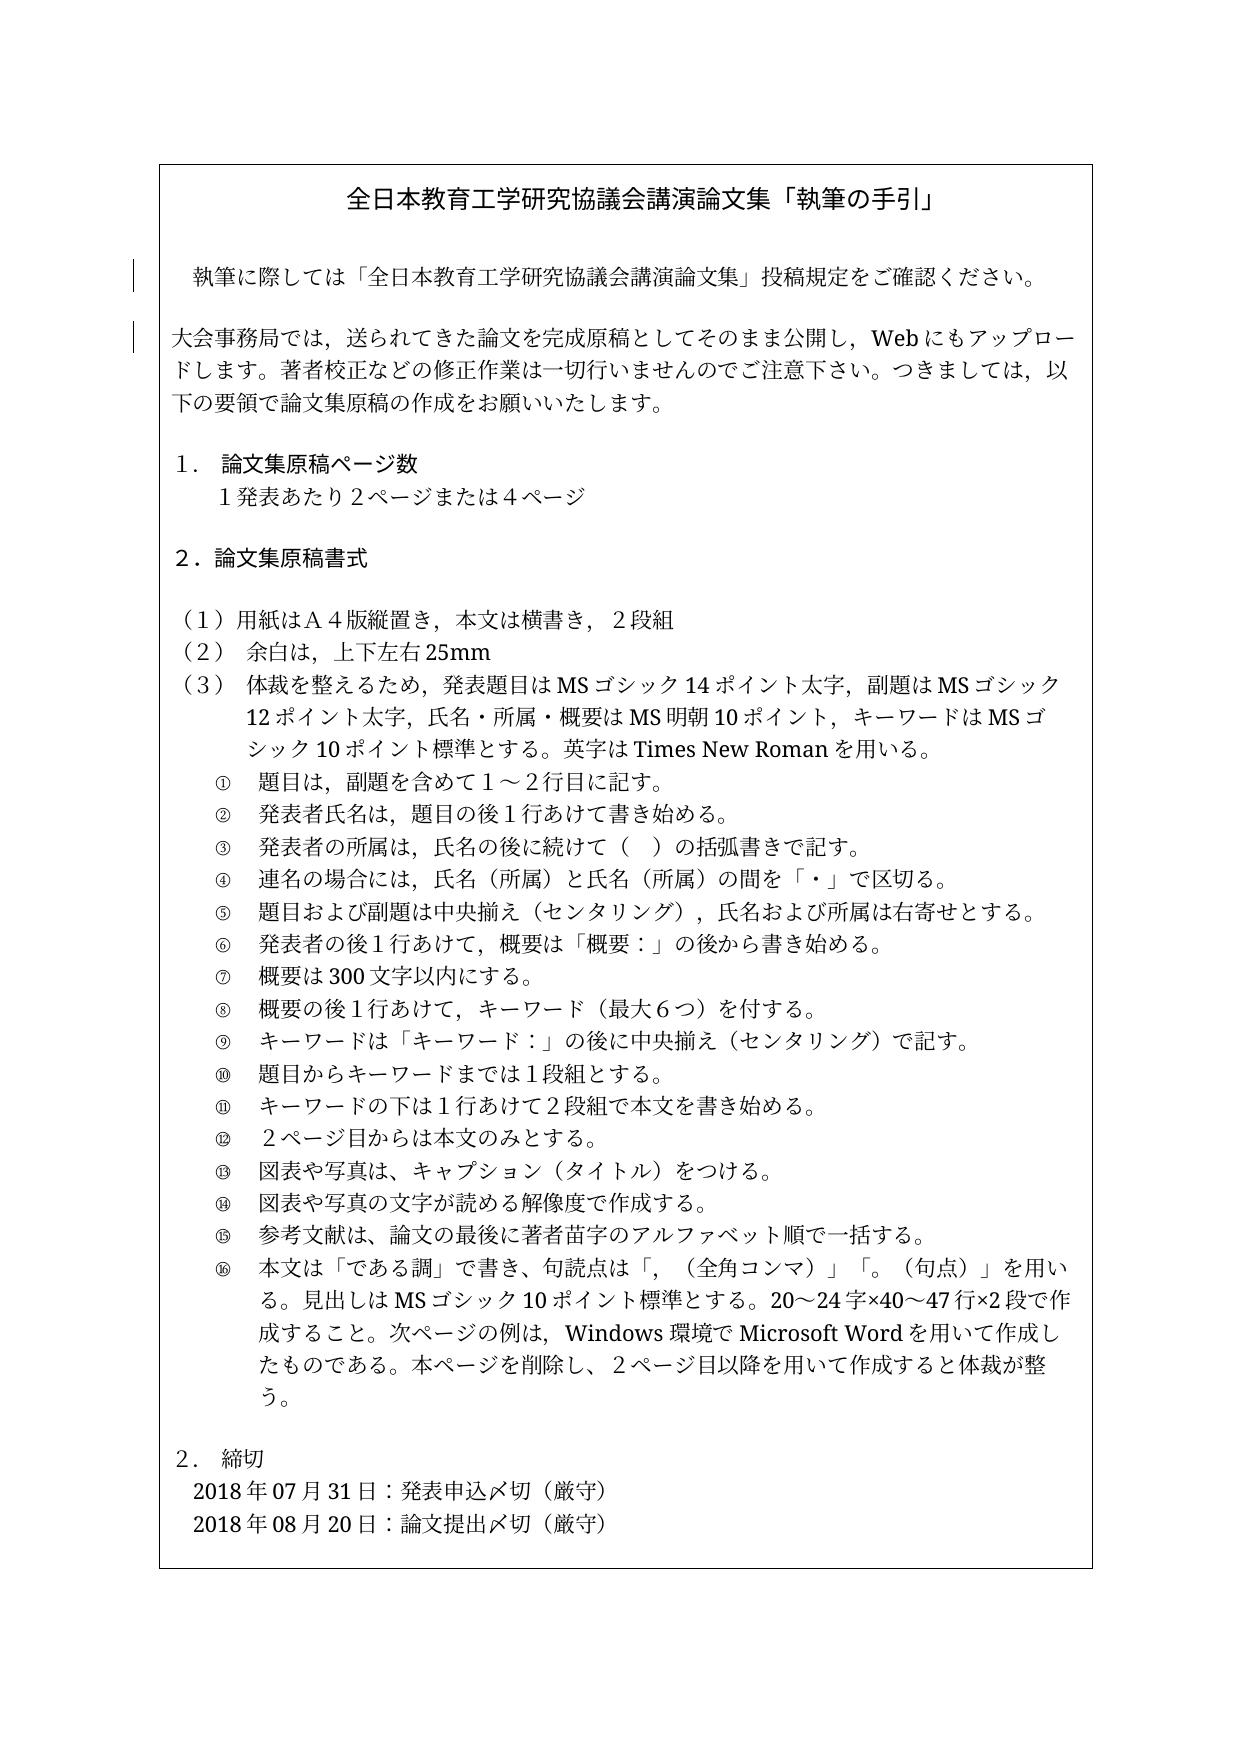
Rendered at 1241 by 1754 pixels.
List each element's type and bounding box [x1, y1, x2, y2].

table_header [160, 165, 1092, 1568]
